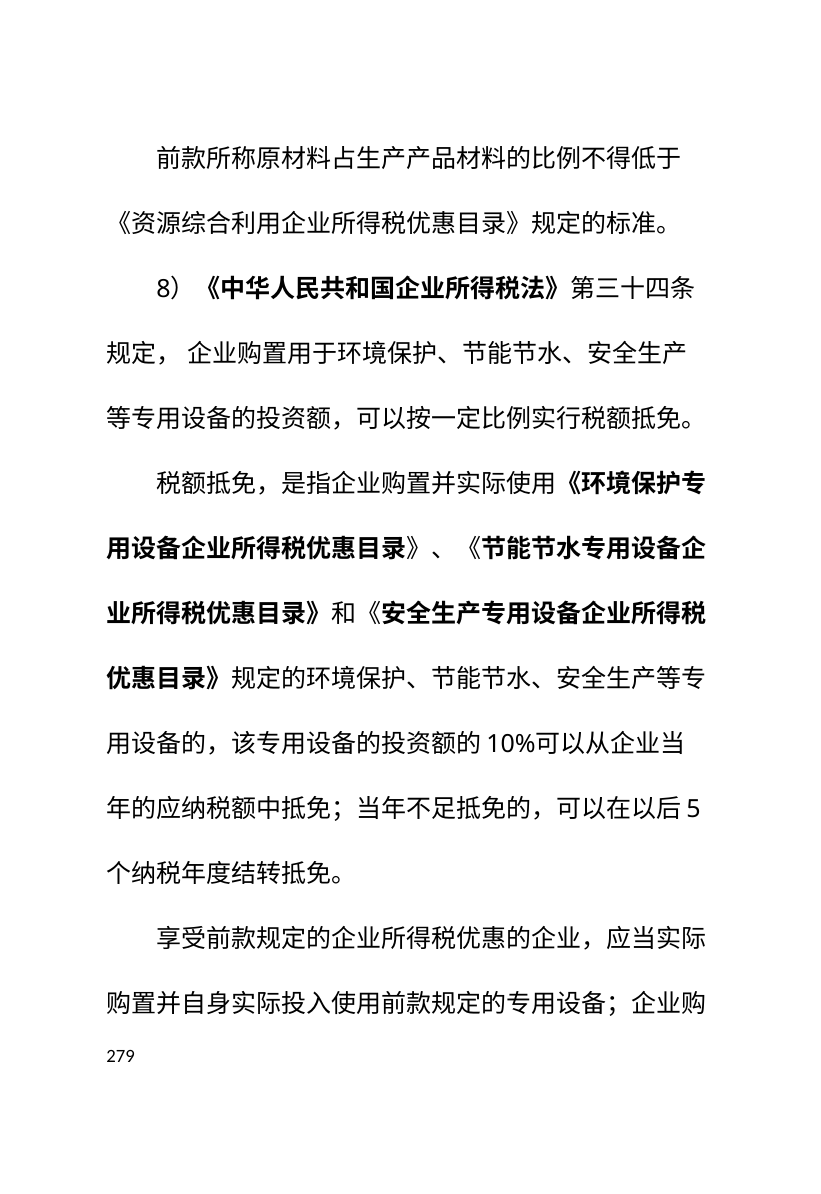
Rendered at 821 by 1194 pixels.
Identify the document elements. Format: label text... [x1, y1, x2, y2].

text 8）《中华人民共和国企业所得税法》第三十四条规定， 企业购置用于环境保护、节能节水、安全生产等专用设备的投资额，可以按一定比例实行税额抵免。 [106, 254, 710, 449]
text 前款所称原材料占生产产品材料的比例不得低于《资源综合利用企业所得税优惠目录》规定的标准。 [106, 124, 710, 254]
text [106, 904, 710, 1034]
text 税额抵免，是指企业购置并实际使用《环境保护专用设备企业所得税优惠目录》、《节能节水专用设备企业所得税优惠目录》和《安全生产专用设备企业所得税优惠目录》规定的环境保护、节能节水、安全生产等专用设备的，该专用设备的投资额的10%可以从企业当年的应纳税额中抵免；当年不足抵免的，可以在以后5个纳税年度结转抵免。 [106, 449, 710, 904]
